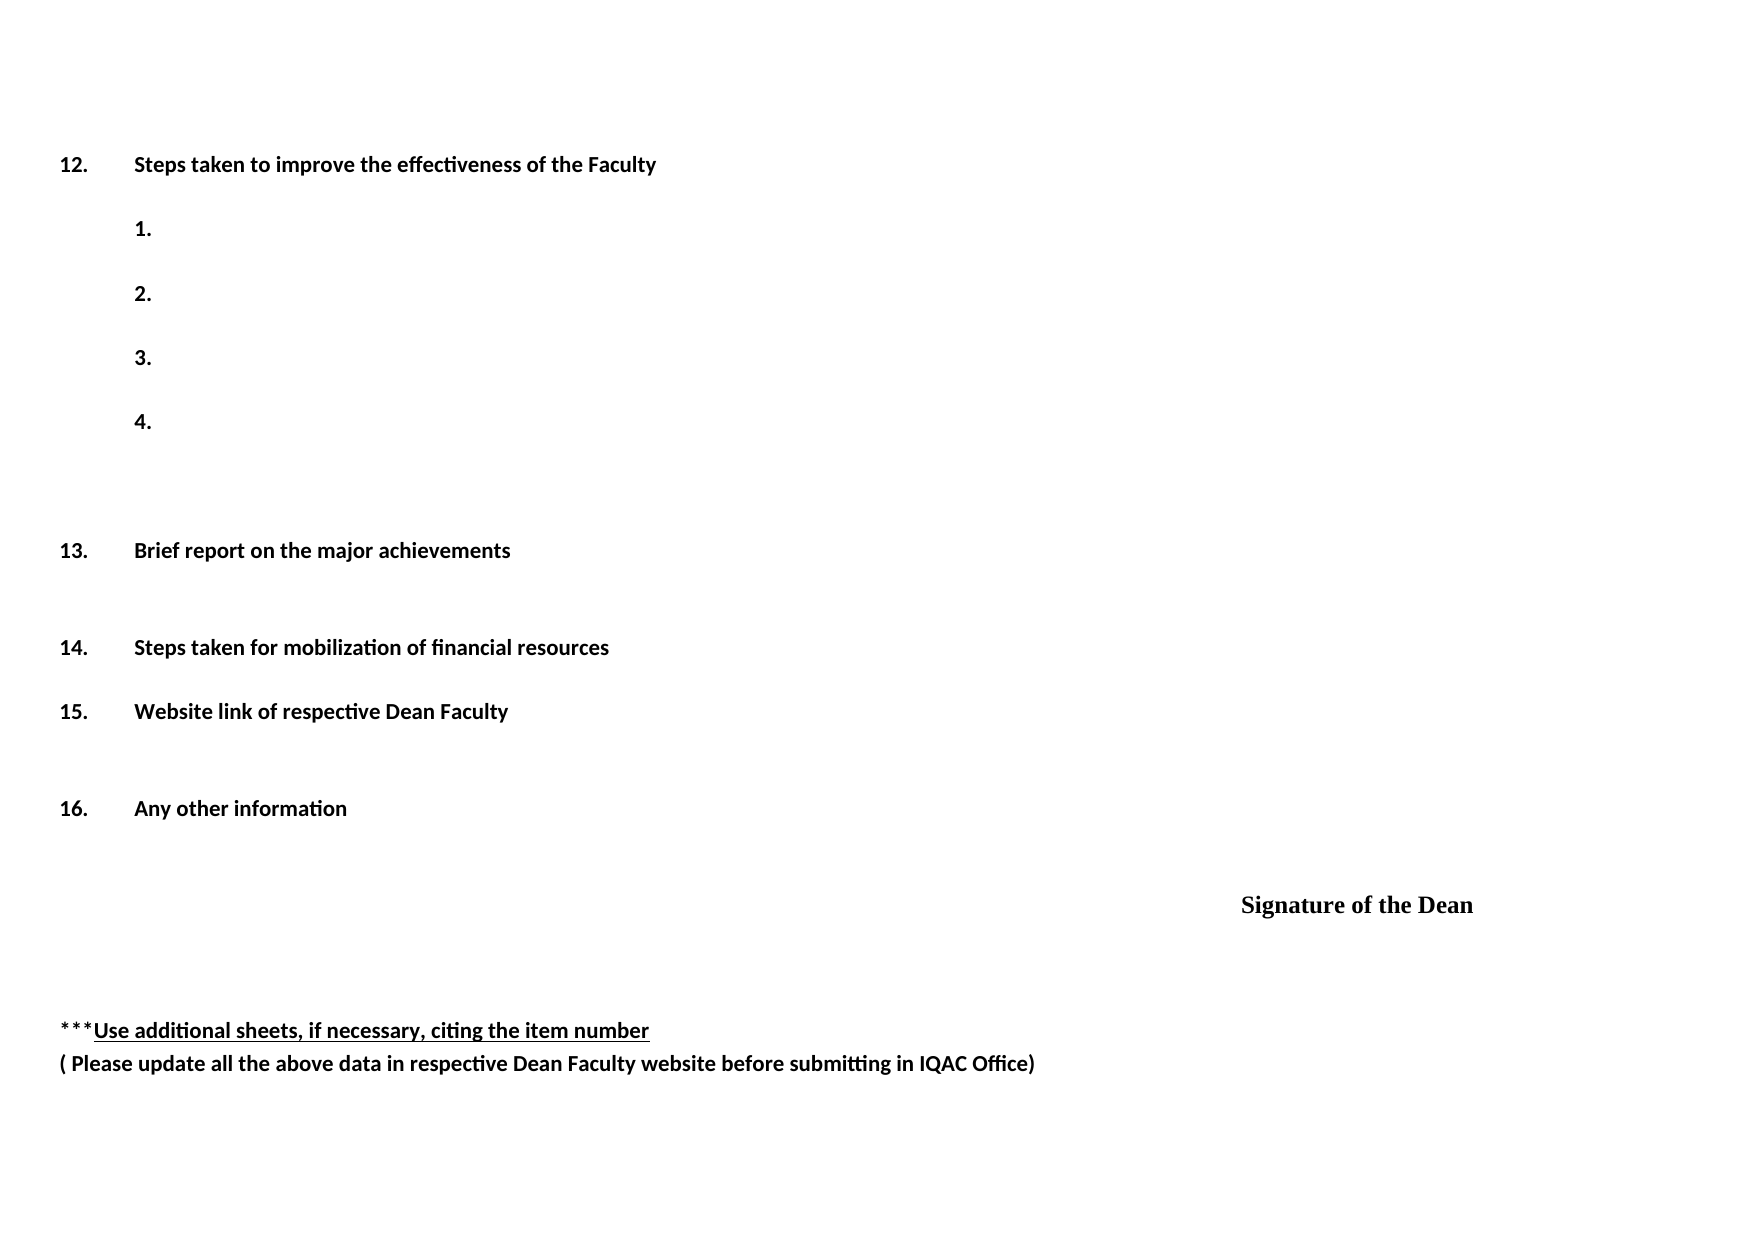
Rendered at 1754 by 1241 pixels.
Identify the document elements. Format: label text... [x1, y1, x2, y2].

text 3. [59, 343, 1680, 371]
text 16. Any other information [59, 794, 1680, 822]
text 15. Website link of respective Dean Faculty [59, 697, 1680, 725]
text ***Use additional sheets, if necessary, citing the item number [59, 1016, 1680, 1044]
text 13. Brief report on the major achievements [59, 536, 1680, 564]
text 2. [59, 279, 1680, 307]
text 12. Steps taken to improve the effectiveness of the Faculty [59, 150, 1680, 178]
subtitle Signature of the Dean [59, 890, 1680, 919]
text 1. [59, 214, 1680, 242]
text ( Please update all the above data in respective Dean Faculty website before submitting in IQAC Office) [59, 1049, 1680, 1077]
text 14. Steps taken for mobilization of financial resources [59, 633, 1680, 661]
text 4. [59, 407, 1680, 436]
